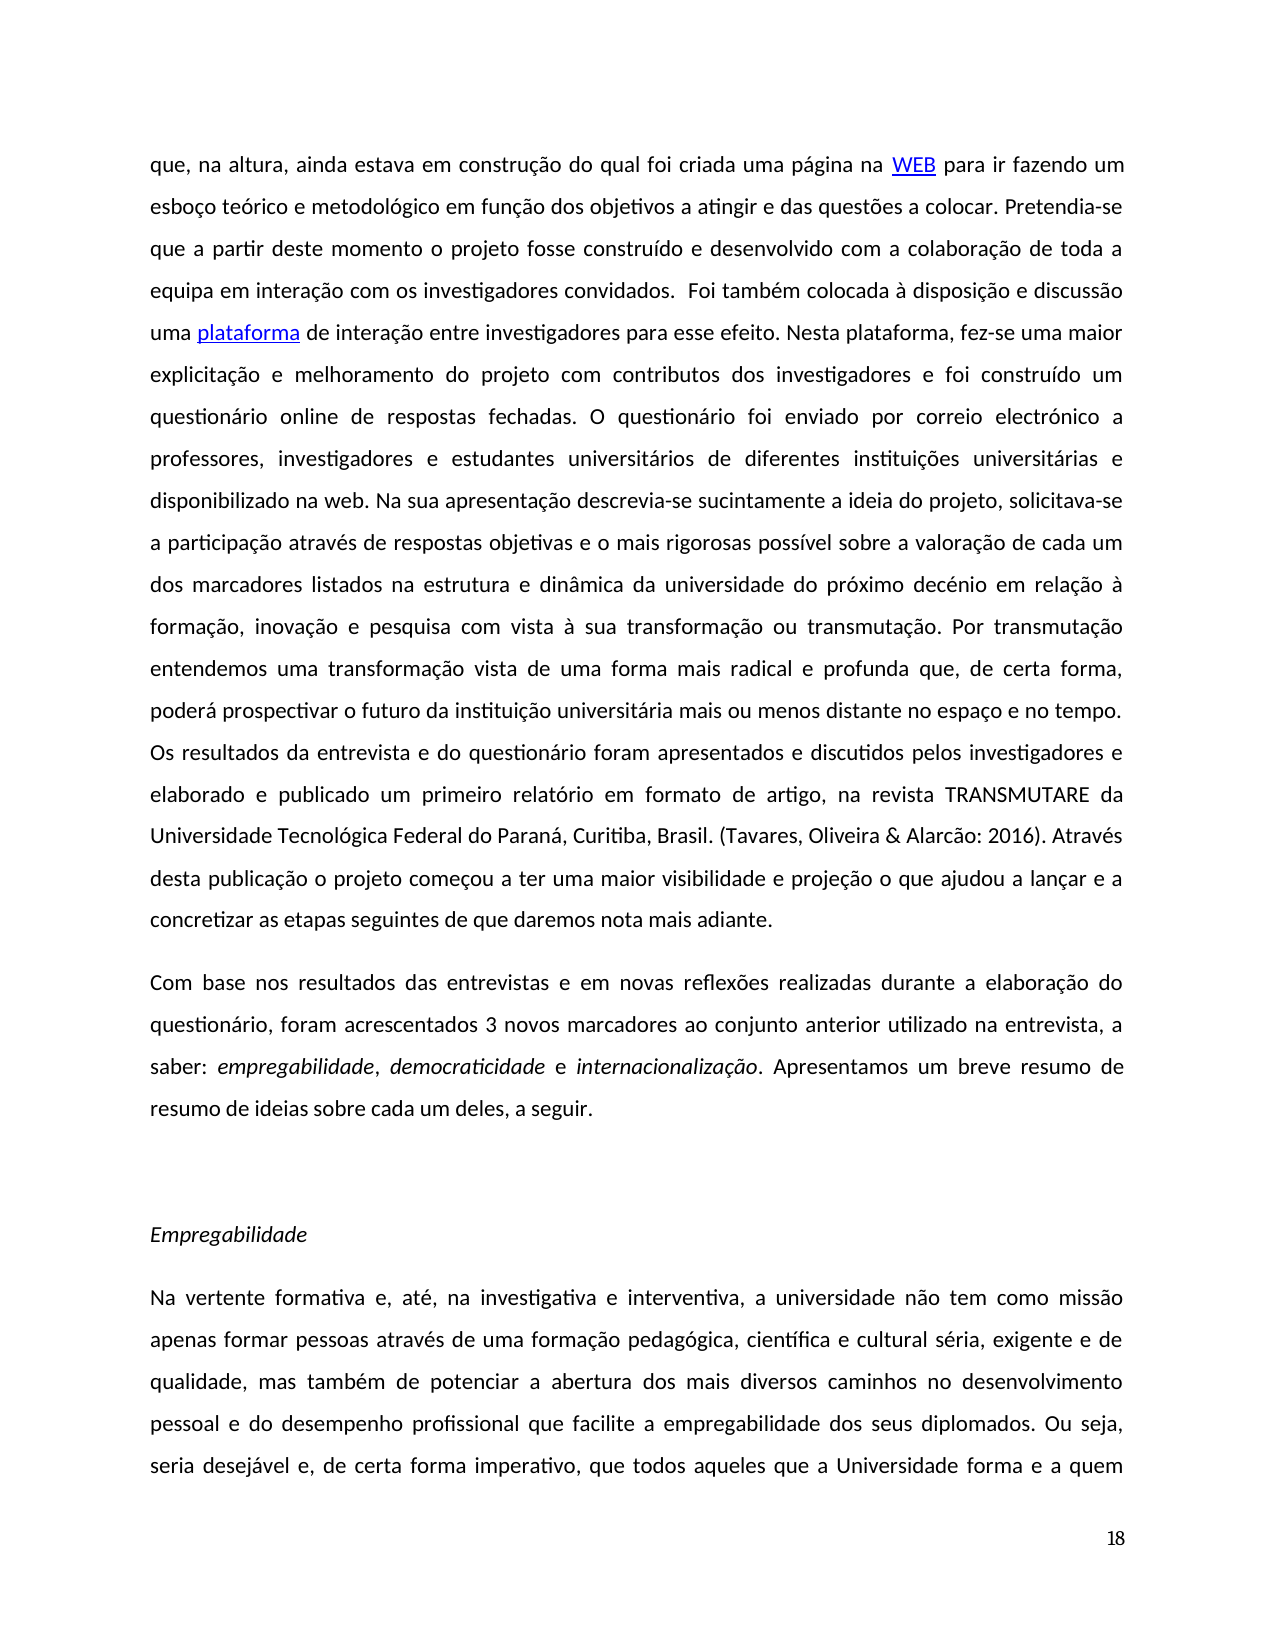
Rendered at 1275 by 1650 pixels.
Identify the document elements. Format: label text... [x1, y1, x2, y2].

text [150, 150, 1125, 934]
text Empregabilidade [150, 1220, 1125, 1248]
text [150, 1283, 1125, 1479]
text Com base nos resultados das entrevistas e em novas reflexões realizadas durante a elaboração do questionário, foram acrescentados 3 novos marcadores ao conjunto anterior utilizado na entrevista, a saber: empregabilidade, democraticidade e internacionalização. Apresentamos um breve resumo de resumo de ideias sobre cada um deles, a seguir. [150, 968, 1125, 1122]
